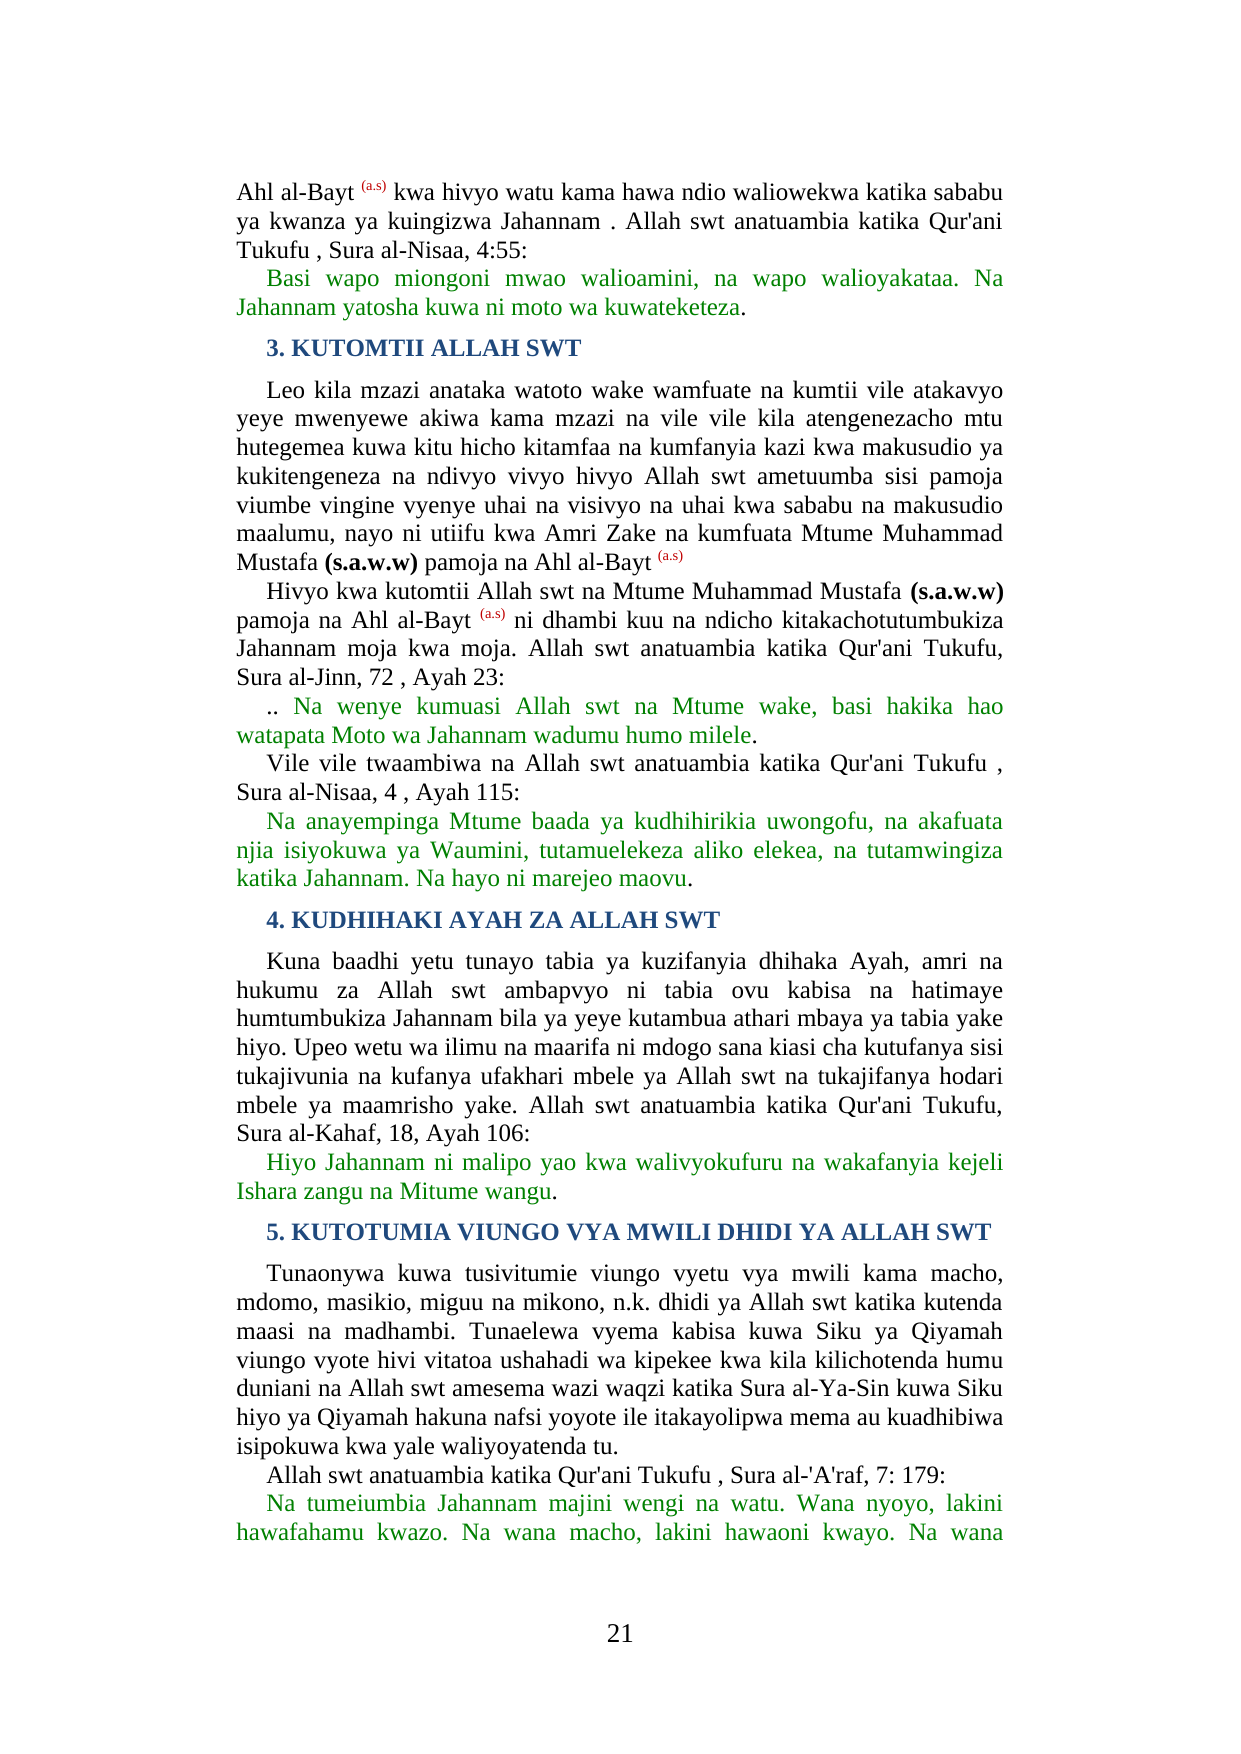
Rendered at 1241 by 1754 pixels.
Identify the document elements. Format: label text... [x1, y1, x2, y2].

text .. Na wenye kumuasi Allah swt na Mtume wake, basi hakika hao watapata Moto wa Jahannam wadumu humo milele. [236, 691, 1004, 748]
text Kuna baadhi yetu tunayo tabia ya kuzifanyia dhihaka Ayah, amri na hukumu za Allah swt ambapvyo ni tabia ovu kabisa na hatimaye humtumbukiza Jahannam bila ya yeye kutambua athari mbaya ya tabia yake hiyo. Upeo wetu wa ilimu na maarifa ni mdogo sana kiasi cha kutufanya sisi tukajivunia na kufanya ufakhari mbele ya Allah swt na tukajifanya hodari mbele ya maamrisho yake. Allah swt anatuambia katika Qur'ani Tukufu, Sura al-Kahaf, 18, Ayah 106: [236, 946, 1004, 1147]
text Leo kila mzazi anataka watoto wake wamfuate na kumtii vile atakavyo yeye mwenyewe akiwa kama mzazi na vile vile kila atengenezacho mtu hutegemea kuwa kitu hicho kitamfaa na kumfanyia kazi kwa makusudio ya kukitengeneza na ndivyo vivyo hivyo Allah swt ametuumba sisi pamoja viumbe vingine vyenye uhai na visivyo na uhai kwa sababu na makusudio maalumu, nayo ni utiifu kwa Amri Zake na kumfuata Mtume Muhammad Mustafa (s.a.w.w) pamoja na Ahl al-Bayt (a.s) [236, 375, 1004, 576]
text Na anayempinga Mtume baada ya kudhihirikia uwongofu, na akafuata njia isiyokuwa ya Waumini, tutamuelekeza aliko elekea, na tutamwingiza katika Jahannam. Na hayo ni marejeo maovu. [236, 806, 1004, 892]
text Vile vile twaambiwa na Allah swt anatuambia katika Qur'ani Tukufu , Sura al-Nisaa, 4 , Ayah 115: [236, 748, 1004, 806]
subtitle 5. KUTOTUMIA VIUNGO VYA MWILI DHIDI YA ALLAH SWT [236, 1217, 1004, 1246]
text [236, 177, 1004, 263]
text Hivyo kwa kutomtii Allah swt na Mtume Muhammad Mustafa (s.a.w.w) pamoja na Ahl al-Bayt (a.s) ni dhambi kuu na ndicho kitakachotutumbukiza Jahannam moja kwa moja. Allah swt anatuambia katika Qur'ani Tukufu, Sura al-Jinn, 72 , Ayah 23: [236, 576, 1004, 691]
text Tunaonywa kuwa tusivitumie viungo vyetu vya mwili kama macho, mdomo, masikio, miguu na mikono, n.k. dhidi ya Allah swt katika kutenda maasi na madhambi. Tunaelewa vyema kabisa kuwa Siku ya Qiyamah viungo vyote hivi vitatoa ushahadi wa kipekee kwa kila kilichotenda humu duniani na Allah swt amesema wazi waqzi katika Sura al-Ya-Sin kuwa Siku hiyo ya Qiyamah hakuna nafsi yoyote ile itakayolipwa mema au kuadhibiwa isipokuwa kwa yale waliyoyatenda tu. [236, 1258, 1004, 1460]
subtitle 4. KUDHIHAKI AYAH ZA ALLAH SWT [236, 905, 1004, 933]
text Basi wapo miongoni mwao walioamini, na wapo walioyakataa. Na Jahannam yatosha kuwa ni moto wa kuwateketeza. [236, 263, 1004, 321]
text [236, 1488, 1004, 1546]
subtitle 3. KUTOMTII ALLAH SWT [236, 333, 1004, 362]
text Hiyo Jahannam ni malipo yao kwa walivyokufuru na wakafanyia kejeli Ishara zangu na Mitume wangu. [236, 1147, 1004, 1205]
text Allah swt anatuambia katika Qur'ani Tukufu , Sura al-'A'raf, 7: 179: [236, 1460, 1004, 1488]
